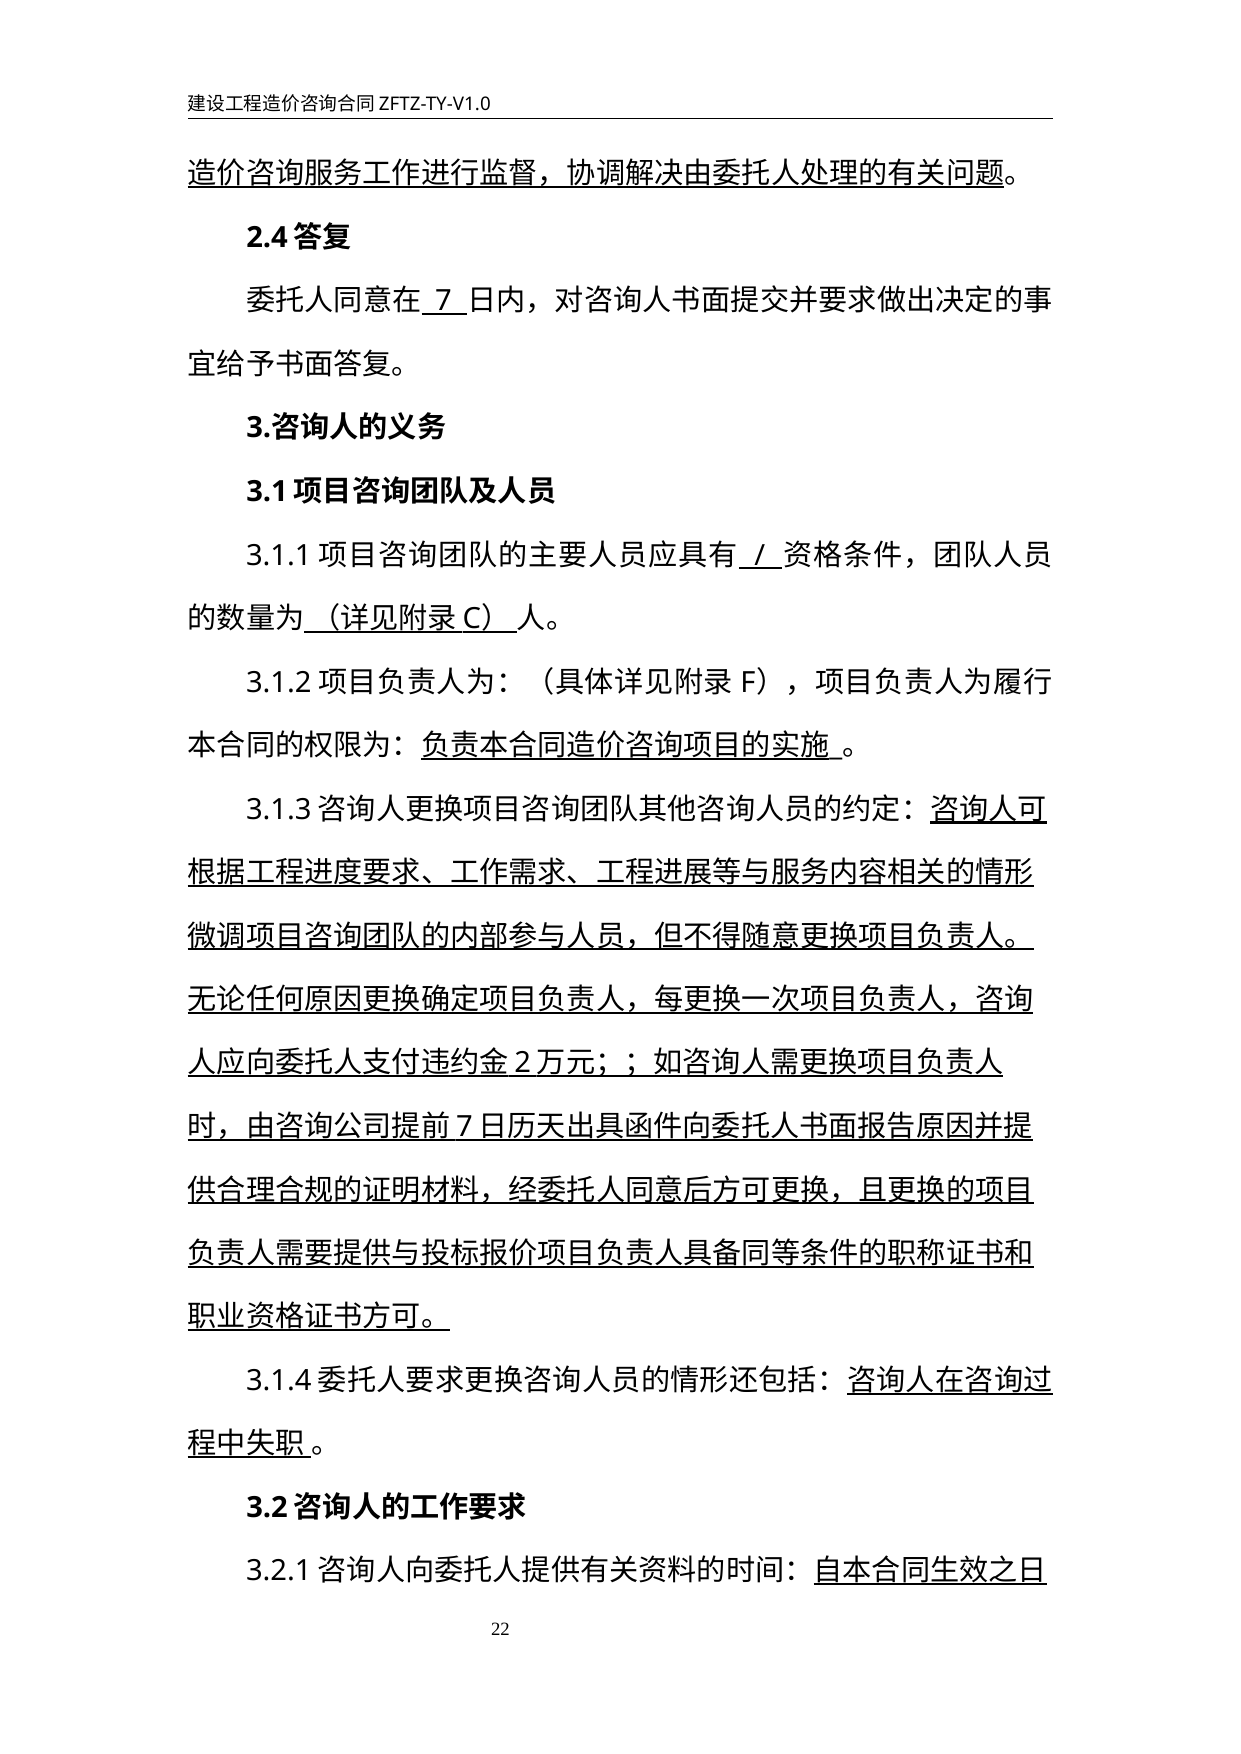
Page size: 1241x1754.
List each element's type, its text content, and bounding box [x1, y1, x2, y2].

text 3.咨询人的义务 [187, 404, 1053, 446]
text 3.1.2项目负责人为：（具体详见附录F），项目负责人为履行本合同的权限为：负责本合同造价咨询项目的实施_。 [187, 658, 1053, 764]
text 3.1.1项目咨询团队的主要人员应具有 / 资格条件，团队人员的数量为 （详见附录C） 人。 [187, 531, 1053, 637]
text 委托人同意在 7 日内，对咨询人书面提交并要求做出决定的事宜给予书面答复。 [187, 277, 1053, 383]
text 3.1.4委托人要求更换咨询人员的情形还包括：咨询人在咨询过程中失职 。 [187, 1356, 1053, 1462]
text 3.1项目咨询团队及人员 [187, 467, 1053, 510]
text 2.4答复 [187, 213, 1053, 256]
text 3.2咨询人的工作要求 [187, 1483, 1053, 1526]
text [187, 1547, 1053, 1589]
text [187, 150, 1053, 192]
text 3.1.3咨询人更换项目咨询团队其他咨询人员的约定：咨询人可根据工程进度要求、工作需求、工程进展等与服务内容相关的情形微调项目咨询团队的内部参与人员，但不得随意更换项目负责人。无论任何原因更换确定项目负责人，每更换一次项目负责人，咨询人应向委托人支付违约金2万元；；如咨询人需更换项目负责人时，由咨询公司提前7日历天出具函件向委托人书面报告原因并提供合理合规的证明材料，经委托人同意后方可更换，且更换的项目负责人需要提供与投标报价项目负责人具备同等条件的职称证书和职业资格证书方可。 [187, 785, 1053, 1335]
